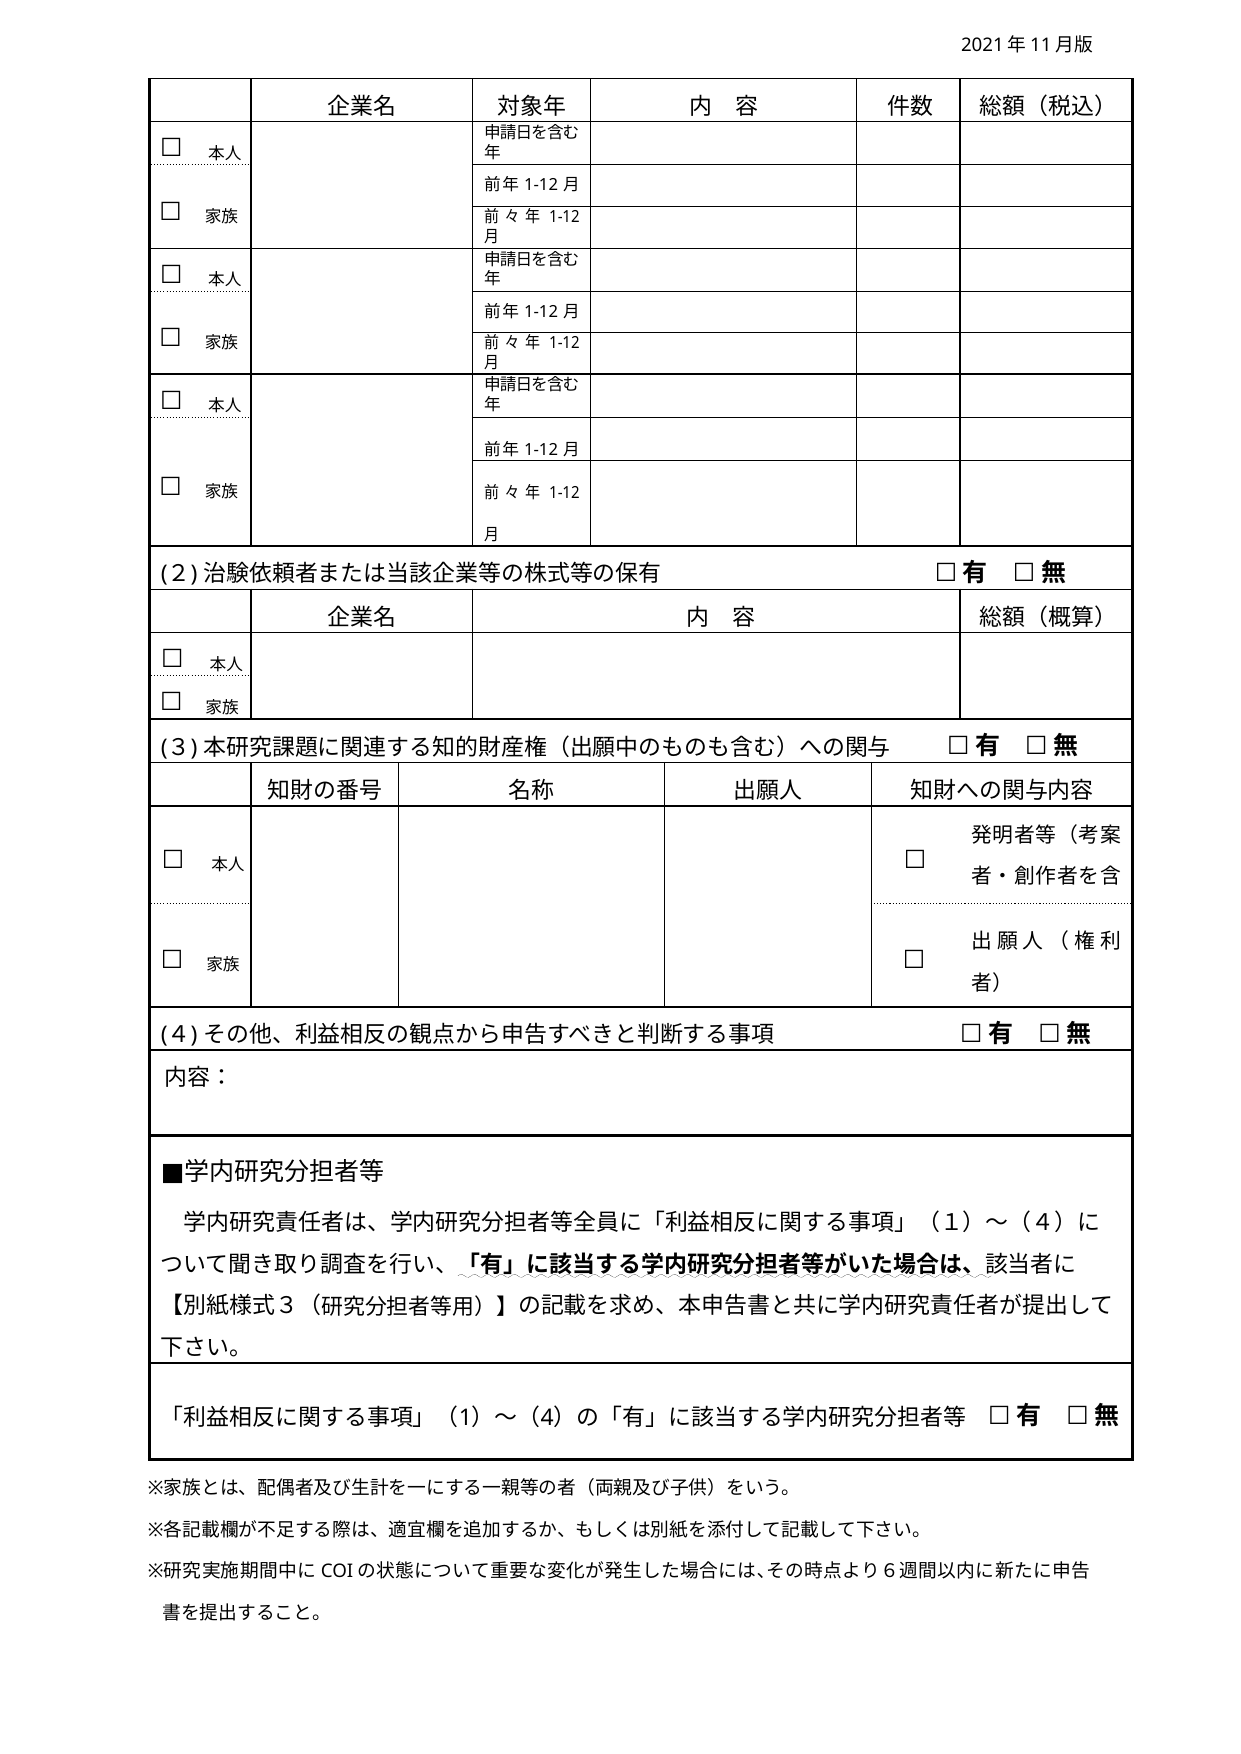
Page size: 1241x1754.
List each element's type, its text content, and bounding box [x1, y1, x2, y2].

table_cell [857, 333, 959, 373]
table_cell 本人 [198, 807, 250, 902]
table_cell [857, 375, 959, 417]
table_cell 家族 [198, 903, 250, 1006]
table_cell [961, 207, 1131, 247]
table_cell [961, 249, 1131, 291]
table_cell 出願人 [665, 763, 871, 805]
table_cell [591, 165, 856, 206]
table_cell [151, 675, 196, 718]
table_cell [857, 249, 959, 291]
table_cell [151, 375, 194, 417]
table_cell ■学内研究分担者等 学内研究責任者は、学内研究分担者等全員に「利益相反に関する事項」（１）～（４）について聞き取り調査を行い、「有」に該当する学内研究分担者等がいた場合は、該当者に【別紙様式３（研究分担者等用）】の記載を求め、本申告書と共に学内研究責任者が提出して下さい。 [151, 1137, 1131, 1362]
table_cell 企業名 [252, 590, 472, 632]
table_cell [151, 903, 198, 1006]
table_cell [857, 207, 959, 247]
table_cell [151, 291, 194, 373]
text ※家族とは、配偶者及び生計を一にする一親等の者（両親及び子供）をいう。 [148, 1461, 1092, 1503]
table_cell 「利益相反に関する事項」（1）～（4）の「有」に該当する学内研究分担者等 有 無 [151, 1364, 1131, 1458]
table_cell (４) その他、利益相反の観点から申告すべきと判断する事項 有 無 [151, 1008, 1131, 1049]
table_cell [151, 807, 198, 902]
text ※各記載欄が不足する際は、適宜欄を追加するか、もしくは別紙を添付して記載して下さい。 [148, 1503, 1092, 1544]
table_cell 前年1-12月 [473, 165, 590, 206]
table_cell 前年1-12月 [473, 292, 590, 332]
table_header 内 容 [591, 79, 856, 121]
table_cell 家族 [195, 291, 250, 373]
table_cell [961, 292, 1131, 332]
table_header 対象年 [473, 79, 590, 121]
table_cell [252, 633, 472, 718]
table_cell 本人 [195, 122, 250, 164]
table_cell 申請日を含む年 [473, 249, 590, 291]
table_cell [591, 122, 856, 164]
table_cell [252, 249, 472, 373]
table_cell 前々年1-12月 [473, 461, 590, 545]
table_cell [151, 633, 196, 675]
table_cell 家族 [195, 417, 250, 545]
table_cell [961, 122, 1131, 164]
table_cell (３) 本研究課題に関連する知的財産権（出願中のものも含む）への関与 有 無 [151, 720, 1131, 762]
table_cell [591, 461, 856, 545]
table_cell [591, 292, 856, 332]
table_cell [872, 807, 960, 902]
table_cell [857, 165, 959, 206]
table_cell [151, 417, 194, 545]
table_cell 本人 [195, 249, 250, 291]
table_cell 総額（概算） [961, 590, 1131, 632]
table_cell [872, 903, 960, 1006]
table_cell 家族 [196, 675, 250, 718]
table_cell 発明者等（考案者・創作者を含む） [960, 807, 1131, 902]
table_cell 出願人（権利者） [960, 903, 1131, 1006]
table_cell 内容： [151, 1051, 1131, 1134]
table_cell 本人 [195, 375, 250, 417]
table_cell [961, 333, 1131, 373]
table_cell [151, 763, 250, 805]
table_cell 本人 [196, 633, 250, 675]
table_cell [252, 807, 398, 1006]
table_cell 家族 [195, 164, 250, 247]
table_cell [591, 375, 856, 417]
table_cell [857, 292, 959, 332]
table_cell [857, 418, 959, 460]
table_cell [151, 249, 194, 291]
table_cell [961, 375, 1131, 417]
table_cell 知財の番号 [252, 763, 398, 805]
text ※研究実施期間中にCOIの状態について重要な変化が発生した場合には､その時点より６週間以内に新たに申告書を提出すること。 [148, 1544, 1092, 1628]
table_cell [252, 375, 472, 545]
table_cell [151, 122, 194, 164]
table_cell 前年1-12月 [473, 418, 590, 460]
table_cell [665, 807, 871, 1006]
table_cell [151, 164, 194, 247]
table_cell [399, 807, 664, 1006]
table_cell [961, 633, 1131, 718]
table_cell 前々年1-12月 [473, 207, 590, 247]
table_cell 申請日を含む年 [473, 122, 590, 164]
table_header 総額（税込） [961, 79, 1131, 121]
table_cell 申請日を含む年 [473, 375, 590, 417]
table_cell 前々年1-12月 [473, 333, 590, 373]
table_cell [252, 122, 472, 247]
table_cell [591, 333, 856, 373]
table_cell [961, 418, 1131, 460]
table_cell [591, 207, 856, 247]
table_header [151, 79, 250, 121]
table_cell [857, 122, 959, 164]
table_cell 知財への関与内容 [872, 763, 1131, 805]
table_header 企業名 [252, 79, 472, 121]
table_cell [151, 590, 250, 632]
table_cell [591, 249, 856, 291]
table_cell 名称 [399, 763, 664, 805]
table_cell 内 容 [473, 590, 959, 632]
table_cell [961, 165, 1131, 206]
table_cell [591, 418, 856, 460]
table_header 件数 [857, 79, 959, 121]
table_cell [473, 633, 959, 718]
table_cell [961, 461, 1131, 545]
table_cell (２) 治験依頼者または当該企業等の株式等の保有 有 無 [151, 547, 1131, 588]
table_cell [857, 461, 959, 545]
